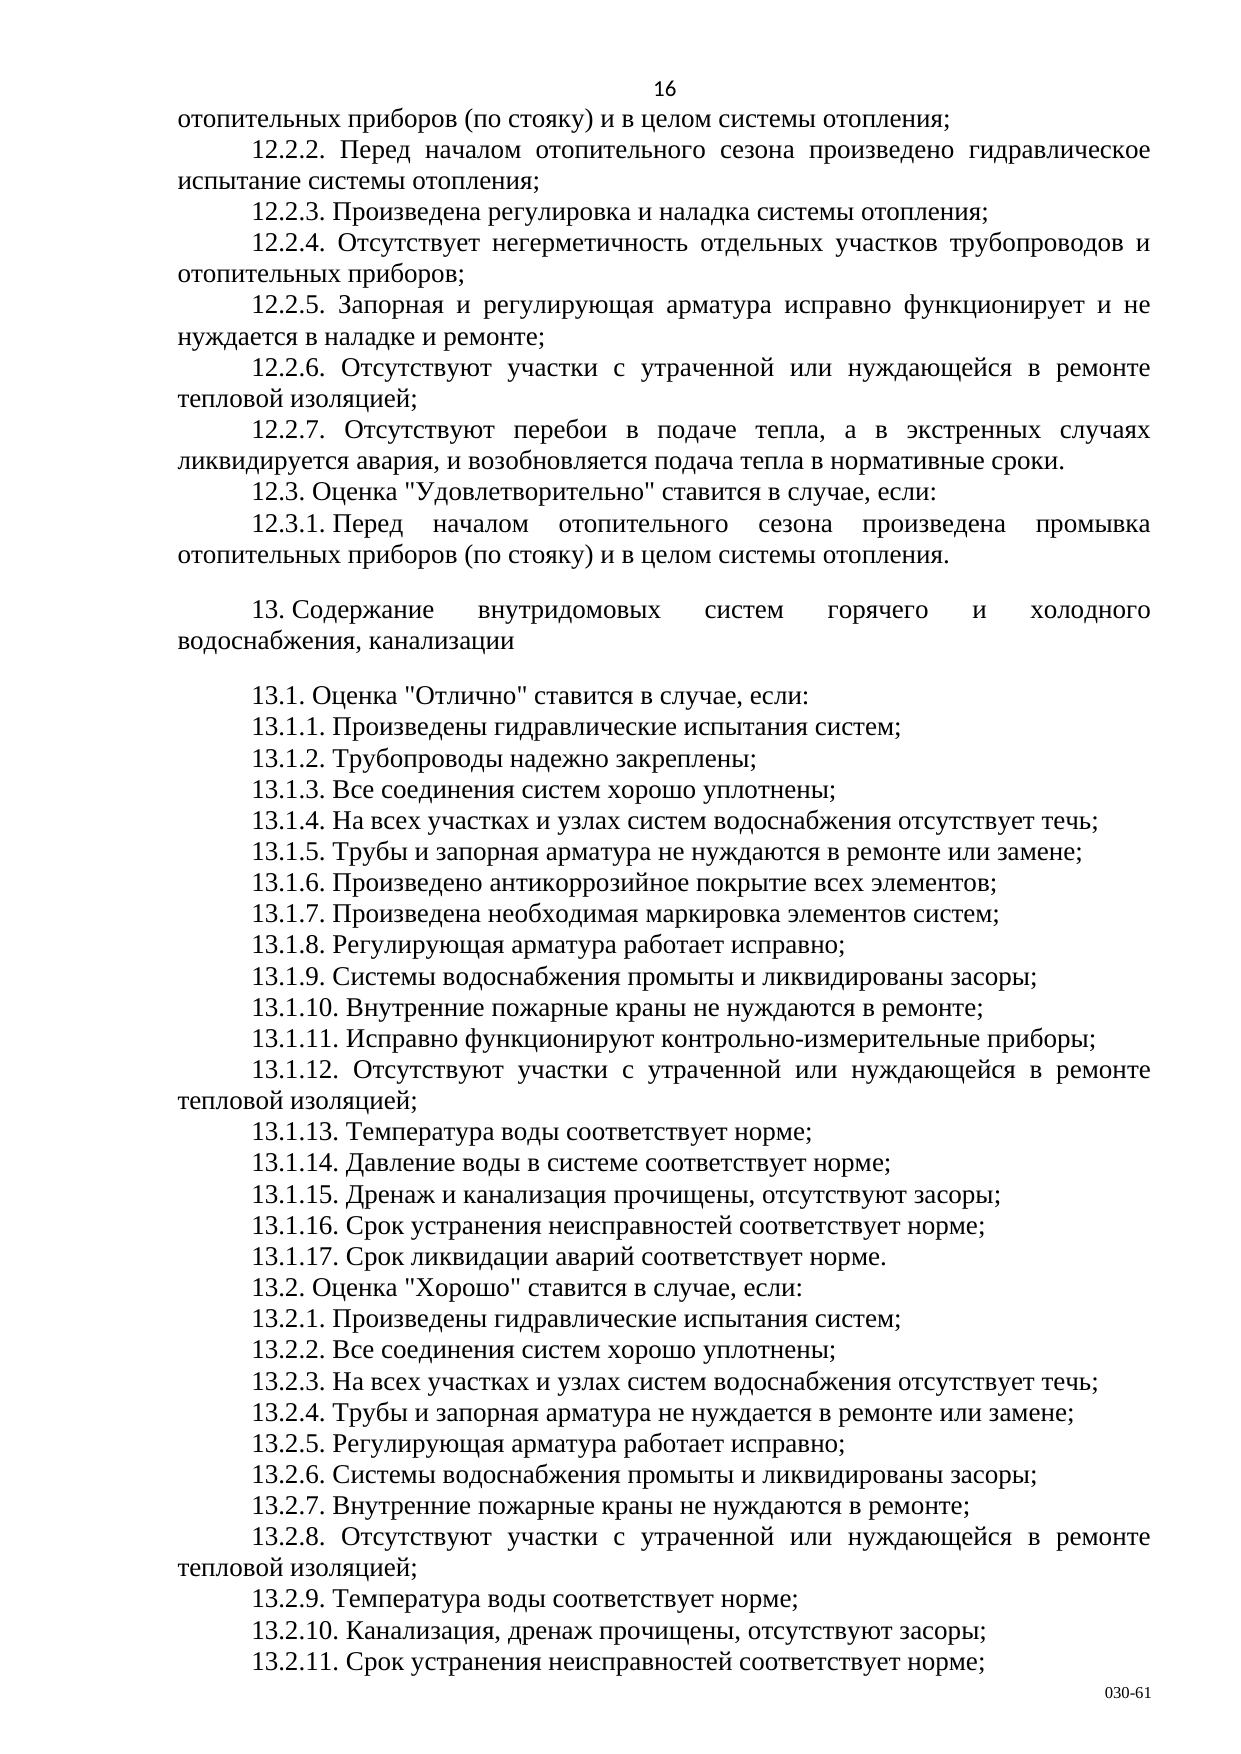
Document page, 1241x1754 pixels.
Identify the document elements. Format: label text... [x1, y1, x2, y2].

text 13.2.6. Системы водоснабжения промыты и ликвидированы засоры; [177, 1458, 1152, 1489]
text 13.1.6. Произведено антикоррозийное покрытие всех элементов; [177, 866, 1152, 897]
text 13.2.9. Температура воды соответствует норме; [177, 1583, 1152, 1614]
text 13.1.7. Произведена необходимая маркировка элементов систем; [177, 897, 1152, 928]
text 13.2.11. Срок устранения неисправностей соответствует норме; [177, 1645, 1152, 1676]
text 13.1.14. Давление воды в системе соответствует норме; [177, 1147, 1152, 1178]
text 13.2.1. Произведены гидравлические испытания систем; [177, 1302, 1152, 1333]
text 13.1.11. Исправно функционируют контрольно-измерительные приборы; [177, 1022, 1152, 1053]
text 12.3.1. Перед началом отопительного сезона произведена промывка отопительных приборов (по стояку) и в целом системы отопления. [177, 507, 1152, 569]
text 13.2.5. Регулирующая арматура работает исправно; [177, 1427, 1152, 1458]
text 13.1. Оценка "Отлично" ставится в случае, если: [177, 679, 1152, 711]
text 13.1.10. Внутренние пожарные краны не нуждаются в ремонте; [177, 991, 1152, 1022]
text 13.1.16. Срок устранения неисправностей соответствует норме; [177, 1209, 1152, 1240]
text 12.2.6. Отсутствуют участки с утраченной или нуждающейся в ремонте тепловой изоляцией; [177, 351, 1152, 413]
text 12.2.3. Произведена регулировка и наладка системы отопления; [177, 195, 1152, 226]
text 13.1.13. Температура воды соответствует норме; [177, 1115, 1152, 1147]
text 13.2.2. Все соединения систем хорошо уплотнены; [177, 1333, 1152, 1364]
text 12.3. Оценка "Удовлетворительно" ставится в случае, если: [177, 476, 1152, 507]
text 13.1.2. Трубопроводы надежно закреплены; [177, 742, 1152, 773]
text 12.2.7. Отсутствуют перебои в подаче тепла, а в экстренных случаях ликвидируется авария, и возобновляется подача тепла в нормативные сроки. [177, 413, 1152, 476]
text 13.2.10. Канализация, дренаж прочищены, отсутствуют засоры; [177, 1614, 1152, 1645]
text 12.2.5. Запорная и регулирующая арматура исправно функционирует и не нуждается в наладке и ремонте; [177, 289, 1152, 351]
text 13.1.17. Срок ликвидации аварий соответствует норме. [177, 1240, 1152, 1271]
text 13.1.9. Системы водоснабжения промыты и ликвидированы засоры; [177, 960, 1152, 991]
text 13.2.7. Внутренние пожарные краны не нуждаются в ремонте; [177, 1489, 1152, 1520]
text 13.2. Оценка "Хорошо" ставится в случае, если: [177, 1271, 1152, 1302]
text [177, 102, 1152, 133]
text 13.1.15. Дренаж и канализация прочищены, отсутствуют засоры; [177, 1178, 1152, 1209]
text 13.1.4. На всех участках и узлах систем водоснабжения отсутствует течь; [177, 804, 1152, 835]
text 13.1.1. Произведены гидравлические испытания систем; [177, 711, 1152, 742]
text 13.1.5. Трубы и запорная арматура не нуждаются в ремонте или замене; [177, 835, 1152, 866]
text 13.2.8. Отсутствуют участки с утраченной или нуждающейся в ремонте тепловой изоляцией; [177, 1520, 1152, 1583]
text 13.2.4. Трубы и запорная арматура не нуждается в ремонте или замене; [177, 1396, 1152, 1427]
text 13.1.3. Все соединения систем хорошо уплотнены; [177, 773, 1152, 804]
text 13. Содержание внутридомовых систем горячего и холодного водоснабжения, канализации [177, 593, 1152, 655]
text 12.2.2. Перед началом отопительного сезона произведено гидравлическое испытание системы отопления; [177, 133, 1152, 195]
text 13.1.12. Отсутствуют участки с утраченной или нуждающейся в ремонте тепловой изоляцией; [177, 1053, 1152, 1115]
text 13.2.3. На всех участках и узлах систем водоснабжения отсутствует течь; [177, 1364, 1152, 1396]
text 13.1.8. Регулирующая арматура работает исправно; [177, 928, 1152, 960]
text 12.2.4. Отсутствует негерметичность отдельных участков трубопроводов и отопительных приборов; [177, 226, 1152, 289]
